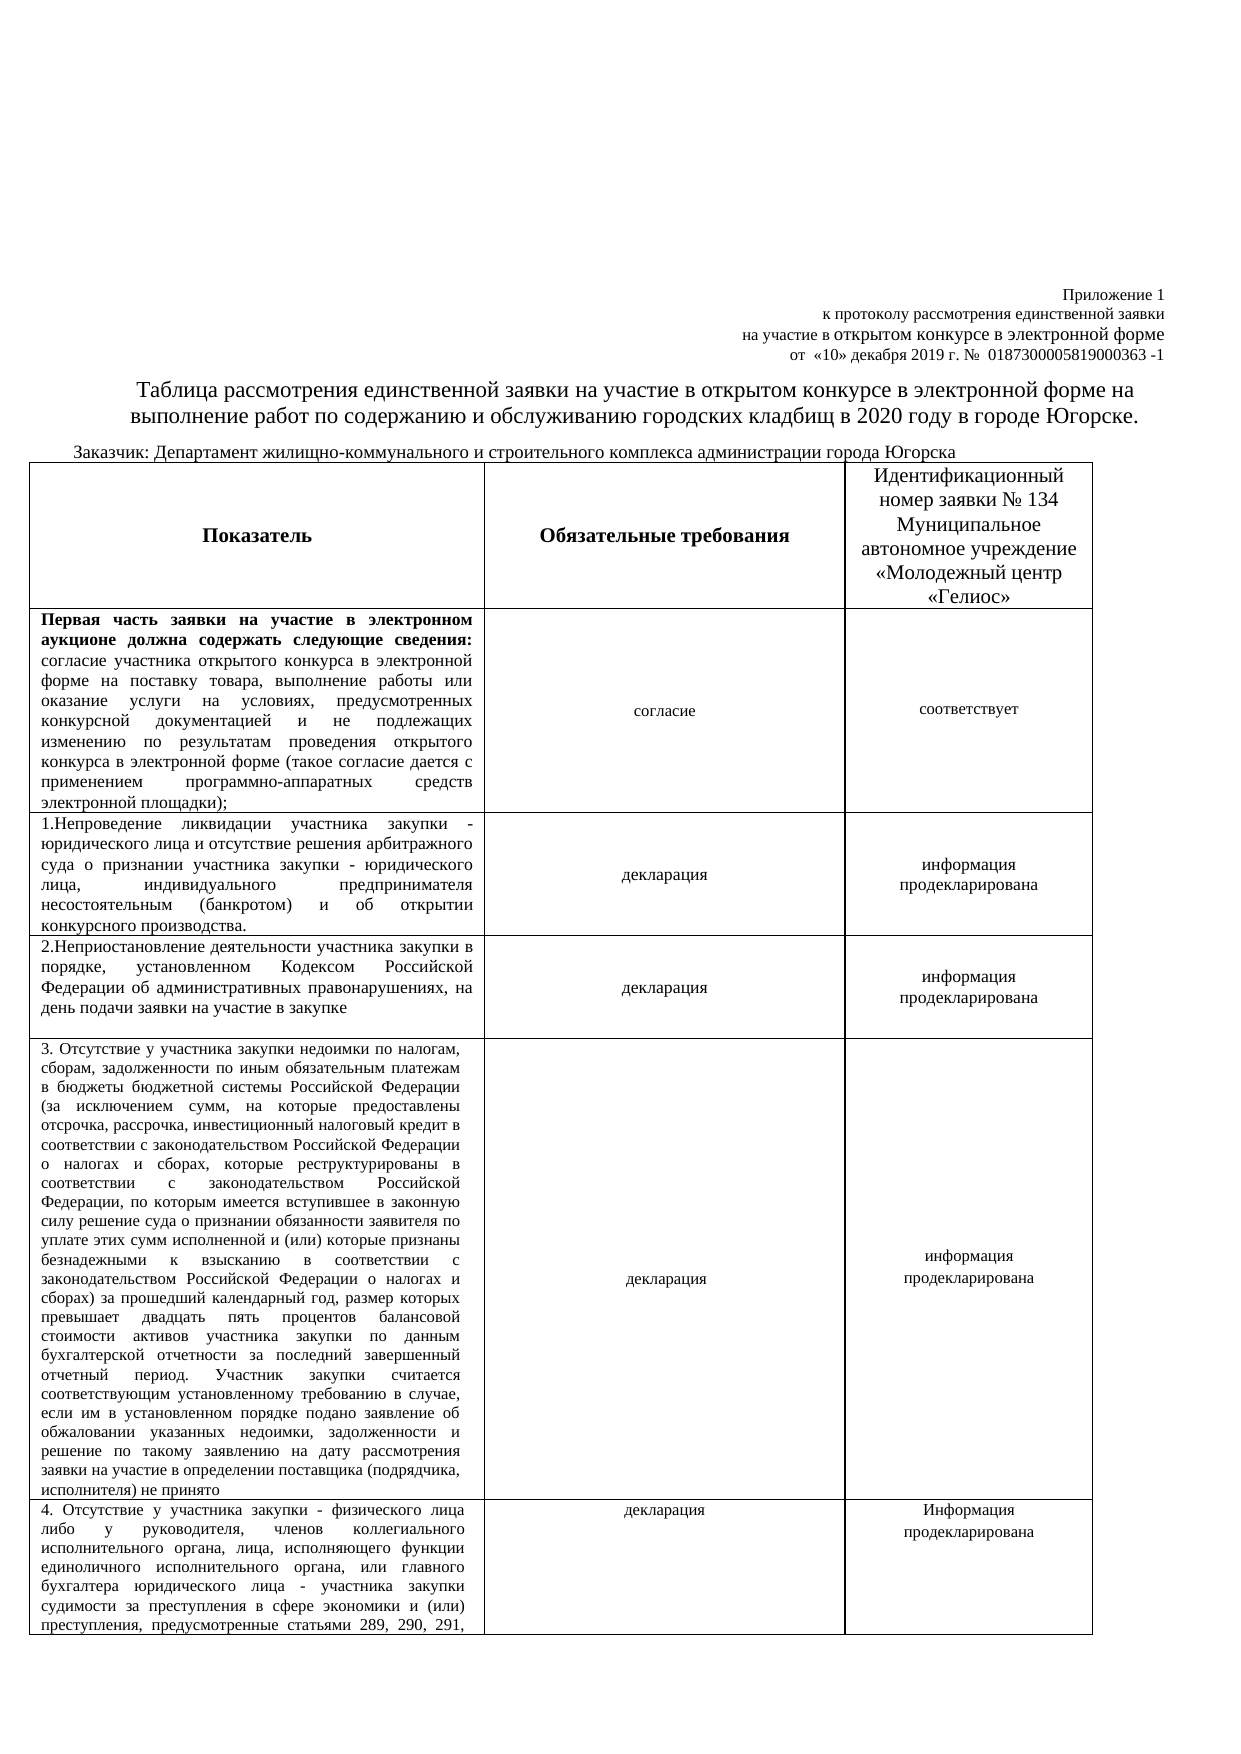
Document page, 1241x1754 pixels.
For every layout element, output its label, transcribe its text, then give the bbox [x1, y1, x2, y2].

text Таблица рассмотрения единственной заявки на участие в открытом конкурсе в электронной форме на выполнение работ по содержанию и обслуживанию городских кладбищ в 2020 году в городе Югорске. [103, 376, 1167, 429]
table_cell декларация [485, 1039, 844, 1498]
table_cell декларация [485, 936, 844, 1037]
table_header Показатель [30, 463, 484, 608]
table_header Обязательные требования [485, 463, 844, 608]
table_cell декларация [485, 1500, 844, 1634]
table_cell 3. Отсутствие у участника закупки недоимки по налогам, сборам, задолженности по иным обязательным платежам в бюджеты бюджетной системы Российской Федерации (за исключением сумм, на которые предоставлены отсрочка, рассрочка, инвестиционный налоговый кредит в соответствии с законодательством Российской Федерации о налогах и сборах, которые реструктурированы в соответствии с законодательством Российской Федерации, по которым имеется вступившее в законную силу решение суда о признании обязанности заявителя по уплате этих сумм исполненной и (или) которые признаны безнадежными к взысканию в соответствии с законодательством Российской Федерации о налогах и сборах) за прошедший календарный год, размер которых превышает двадцать пять процентов балансовой стоимости активов участника закупки по данным бухгалтерской отчетности за последний завершенный отчетный период. Участник закупки считается соответствующим установленному требованию в случае, если им в установленном порядке подано заявление об обжаловании указанных недоимки, задолженности и решение по такому заявлению на дату рассмотрения заявки на участие в определении поставщика (подрядчика, исполнителя) не принято [30, 1039, 484, 1498]
table_cell 1.Непроведение ликвидации участника закупки - юридического лица и отсутствие решения арбитражного суда о признании участника закупки - юридического лица, индивидуального предпринимателя несостоятельным (банкротом) и об открытии конкурсного производства. [30, 813, 484, 935]
table_cell информация продекларирована [846, 1039, 1092, 1498]
text на участие в открытом конкурсе в электронной форме [103, 323, 1165, 345]
table_cell 2.Неприостановление деятельности участника закупки в порядке, установленном Кодексом Российской Федерации об административных правонарушениях, на день подачи заявки на участие в закупке [30, 936, 484, 1037]
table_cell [846, 1500, 1092, 1634]
table_cell информация продекларирована [846, 813, 1092, 935]
table_cell согласие [485, 609, 844, 812]
table_cell информация продекларирована [846, 936, 1092, 1037]
text Заказчик: Департамент жилищно-коммунального и строительного комплекса администрации города Югорска [59, 441, 1167, 462]
table_cell соответствует [846, 609, 1092, 812]
table_cell Первая часть заявки на участие в электронном аукционе должна содержать следующие сведения: согласие участника открытого конкурса в электронной форме на поставку товара, выполнение работы или оказание услуги на условиях, предусмотренных конкурсной документацией и не подлежащих изменению по результатам проведения открытого конкурса в электронной форме (такое согласие дается с применением программно-аппаратных средств электронной площадки); [30, 609, 484, 812]
text Приложение 1 к протоколу рассмотрения единственной заявки [59, 285, 1165, 323]
table_header Идентификационный номер заявки № 134 Муниципальное автономное учреждение «Молодежный центр «Гелиос» [846, 463, 1092, 608]
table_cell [30, 1500, 484, 1634]
text от «10» декабря 2019 г. № 0187300005819000363 -1 [103, 345, 1164, 364]
table_cell декларация [485, 813, 844, 935]
